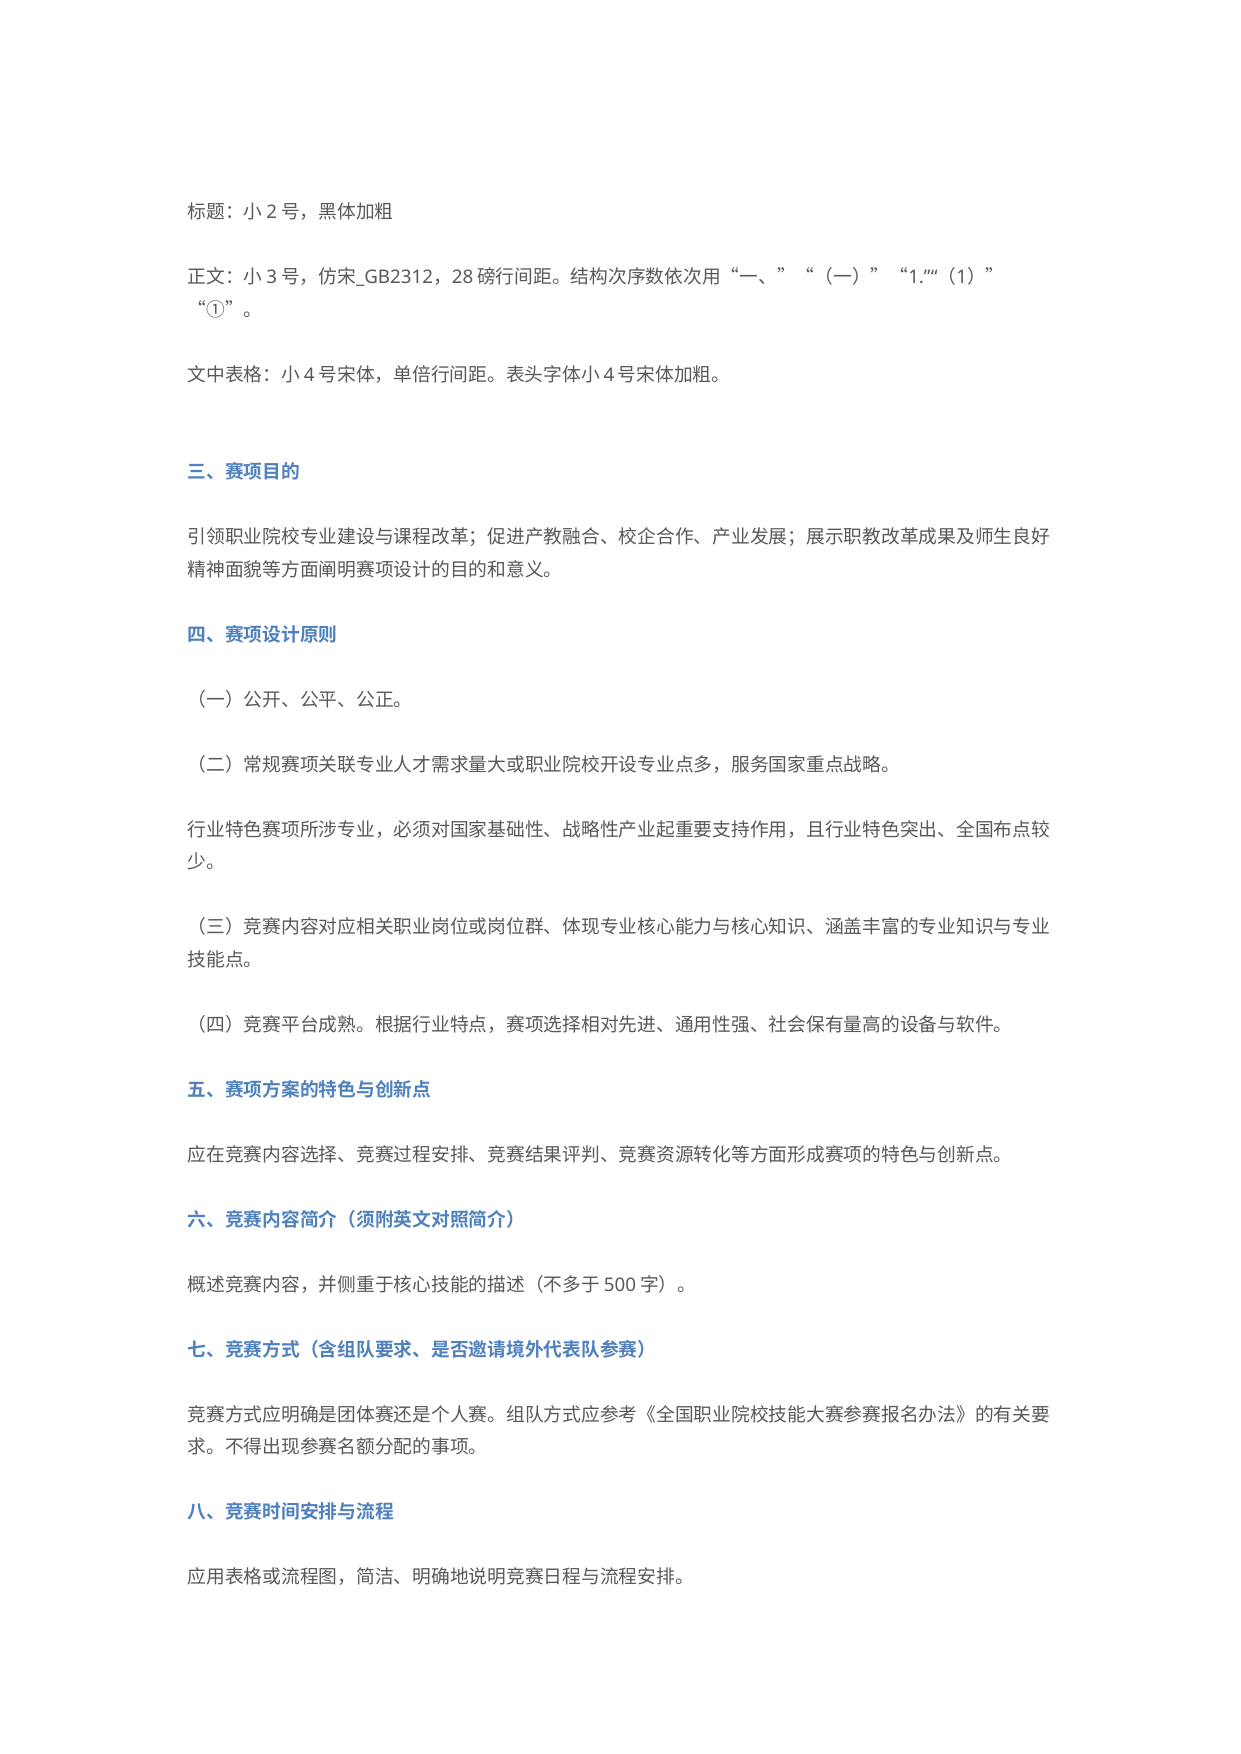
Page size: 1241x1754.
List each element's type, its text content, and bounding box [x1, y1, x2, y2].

text 应在竞赛内容选择、竞赛过程安排、竞赛结果评判、竞赛资源转化等方面形成赛项的特色与创新点。 [187, 1137, 1053, 1169]
text 正文：小3号，仿宋_GB2312，28磅行间距。结构次序数依次用“一、”“（一）”“1.”“（1）”“①”。 [187, 259, 1053, 324]
text 三、赛项目的 [187, 454, 1053, 487]
text （四）竞赛平台成熟。根据行业特点，赛项选择相对先进、通用性强、社会保有量高的设备与软件。 [187, 1007, 1053, 1039]
text 四、赛项设计原则 [187, 617, 1053, 649]
text 六、竞赛内容简介（须附英文对照简介） [187, 1202, 1053, 1234]
text （三）竞赛内容对应相关职业岗位或岗位群、体现专业核心能力与核心知识、涵盖丰富的专业知识与专业技能点。 [187, 909, 1053, 974]
text 应用表格或流程图，简洁、明确地说明竞赛日程与流程安排。 [187, 1559, 1053, 1592]
text 七、竞赛方式（含组队要求、是否邀请境外代表队参赛） [187, 1332, 1053, 1364]
text （一）公开、公平、公正。 [187, 682, 1053, 714]
text 标题：小2号，黑体加粗 [187, 194, 1053, 227]
text 行业特色赛项所涉专业，必须对国家基础性、战略性产业起重要支持作用，且行业特色突出、全国布点较少。 [187, 812, 1053, 877]
text 文中表格：小4号宋体，单倍行间距。表头字体小4号宋体加粗。 [187, 357, 1053, 389]
text 竞赛方式应明确是团体赛还是个人赛。组队方式应参考《全国职业院校技能大赛参赛报名办法》的有关要求。不得出现参赛名额分配的事项。 [187, 1397, 1053, 1462]
text 五、赛项方案的特色与创新点 [187, 1072, 1053, 1104]
text 概述竞赛内容，并侧重于核心技能的描述（不多于500字）。 [187, 1267, 1053, 1299]
text 八、竞赛时间安排与流程 [187, 1494, 1053, 1527]
text （二）常规赛项关联专业人才需求量大或职业院校开设专业点多，服务国家重点战略。 [187, 747, 1053, 779]
text 引领职业院校专业建设与课程改革；促进产教融合、校企合作、产业发展；展示职教改革成果及师生良好精神面貌等方面阐明赛项设计的目的和意义。 [187, 519, 1053, 584]
